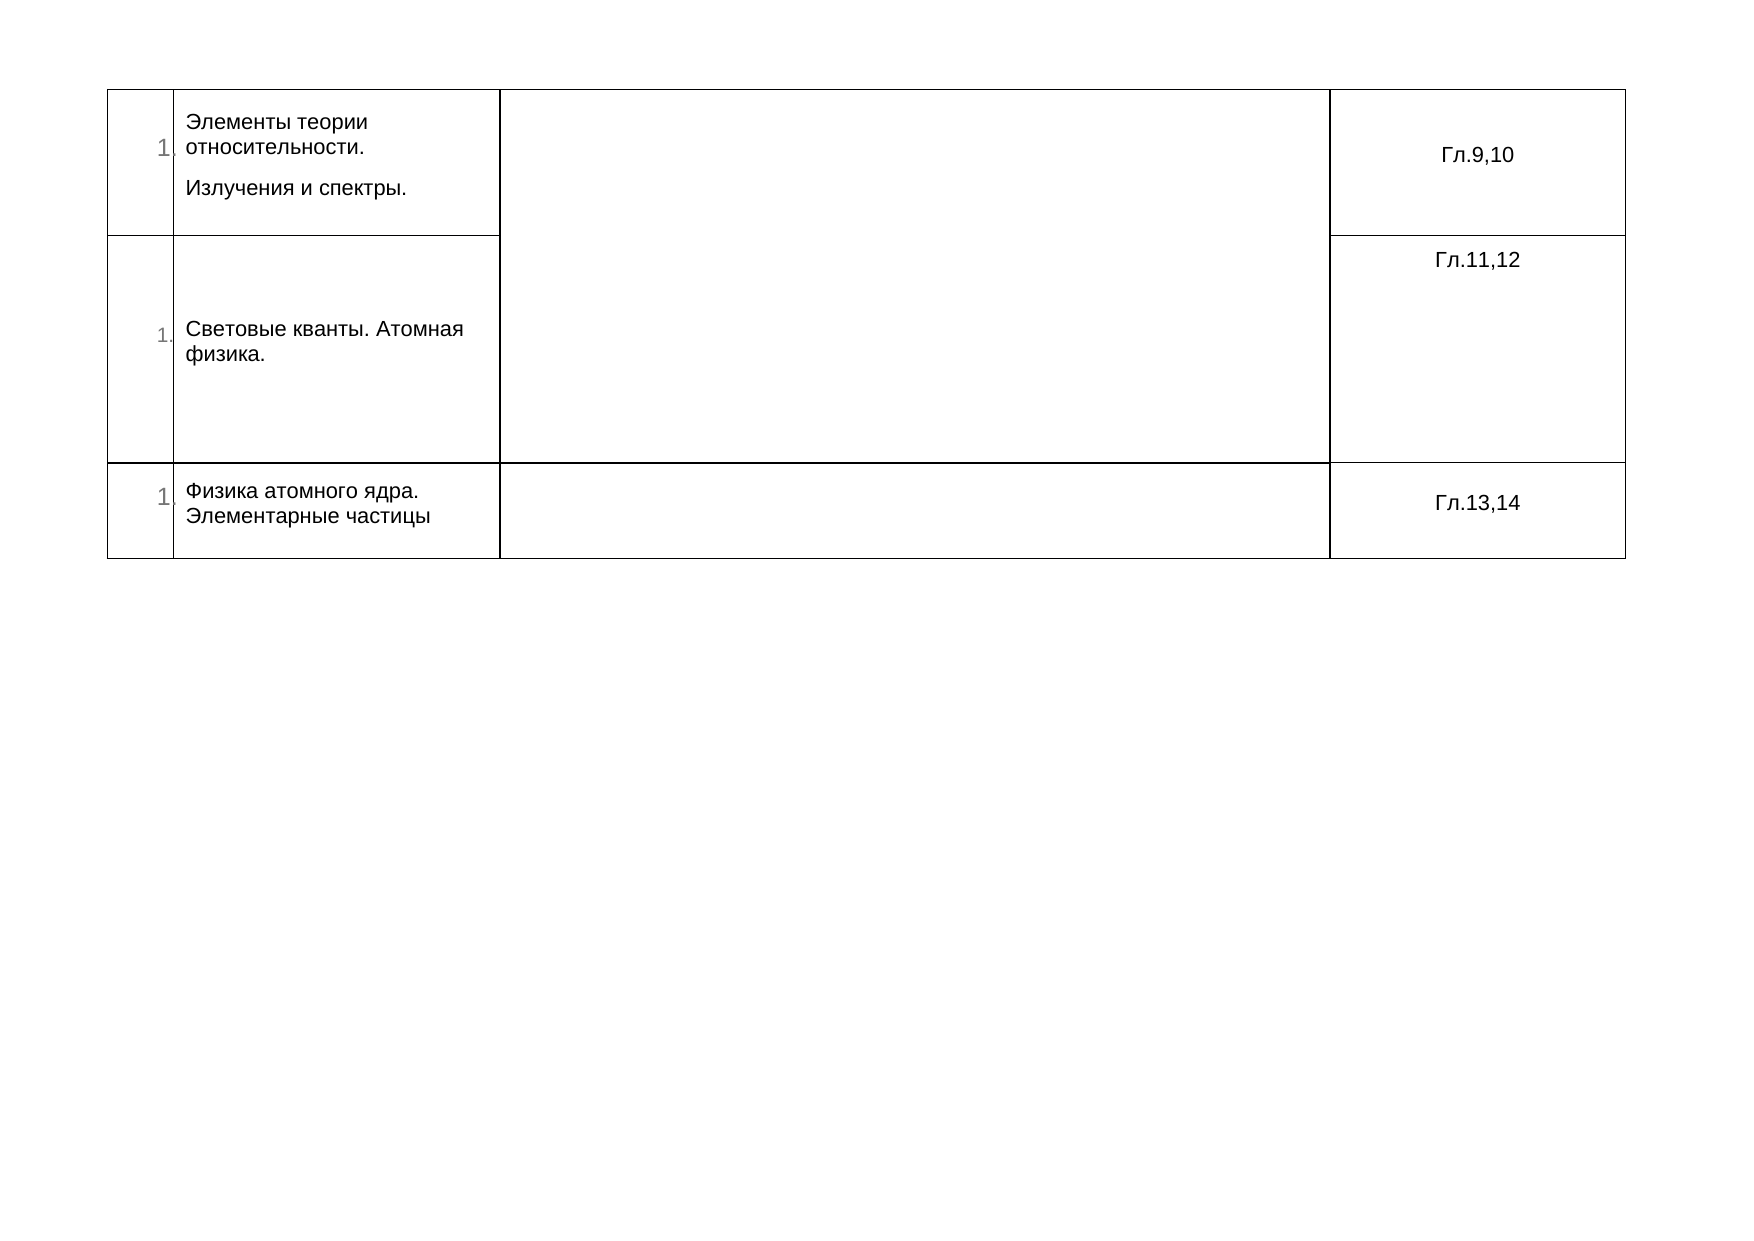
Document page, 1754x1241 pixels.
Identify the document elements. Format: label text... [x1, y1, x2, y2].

table_cell Гл.11,12 [1331, 236, 1625, 462]
table_cell Гл.13,14 [1331, 463, 1625, 557]
table_cell Элементы теории относительности. Излучения и спектры. [174, 90, 499, 234]
table_cell [108, 236, 173, 462]
table_cell Гл.9,10 [1331, 90, 1625, 234]
table_cell Физика атомного ядра. Элементарные частицы [174, 464, 499, 557]
table_cell Световые кванты. Атомная физика. [174, 236, 499, 462]
table_cell [108, 464, 173, 557]
table_cell [108, 90, 173, 234]
table_cell [501, 464, 1329, 557]
